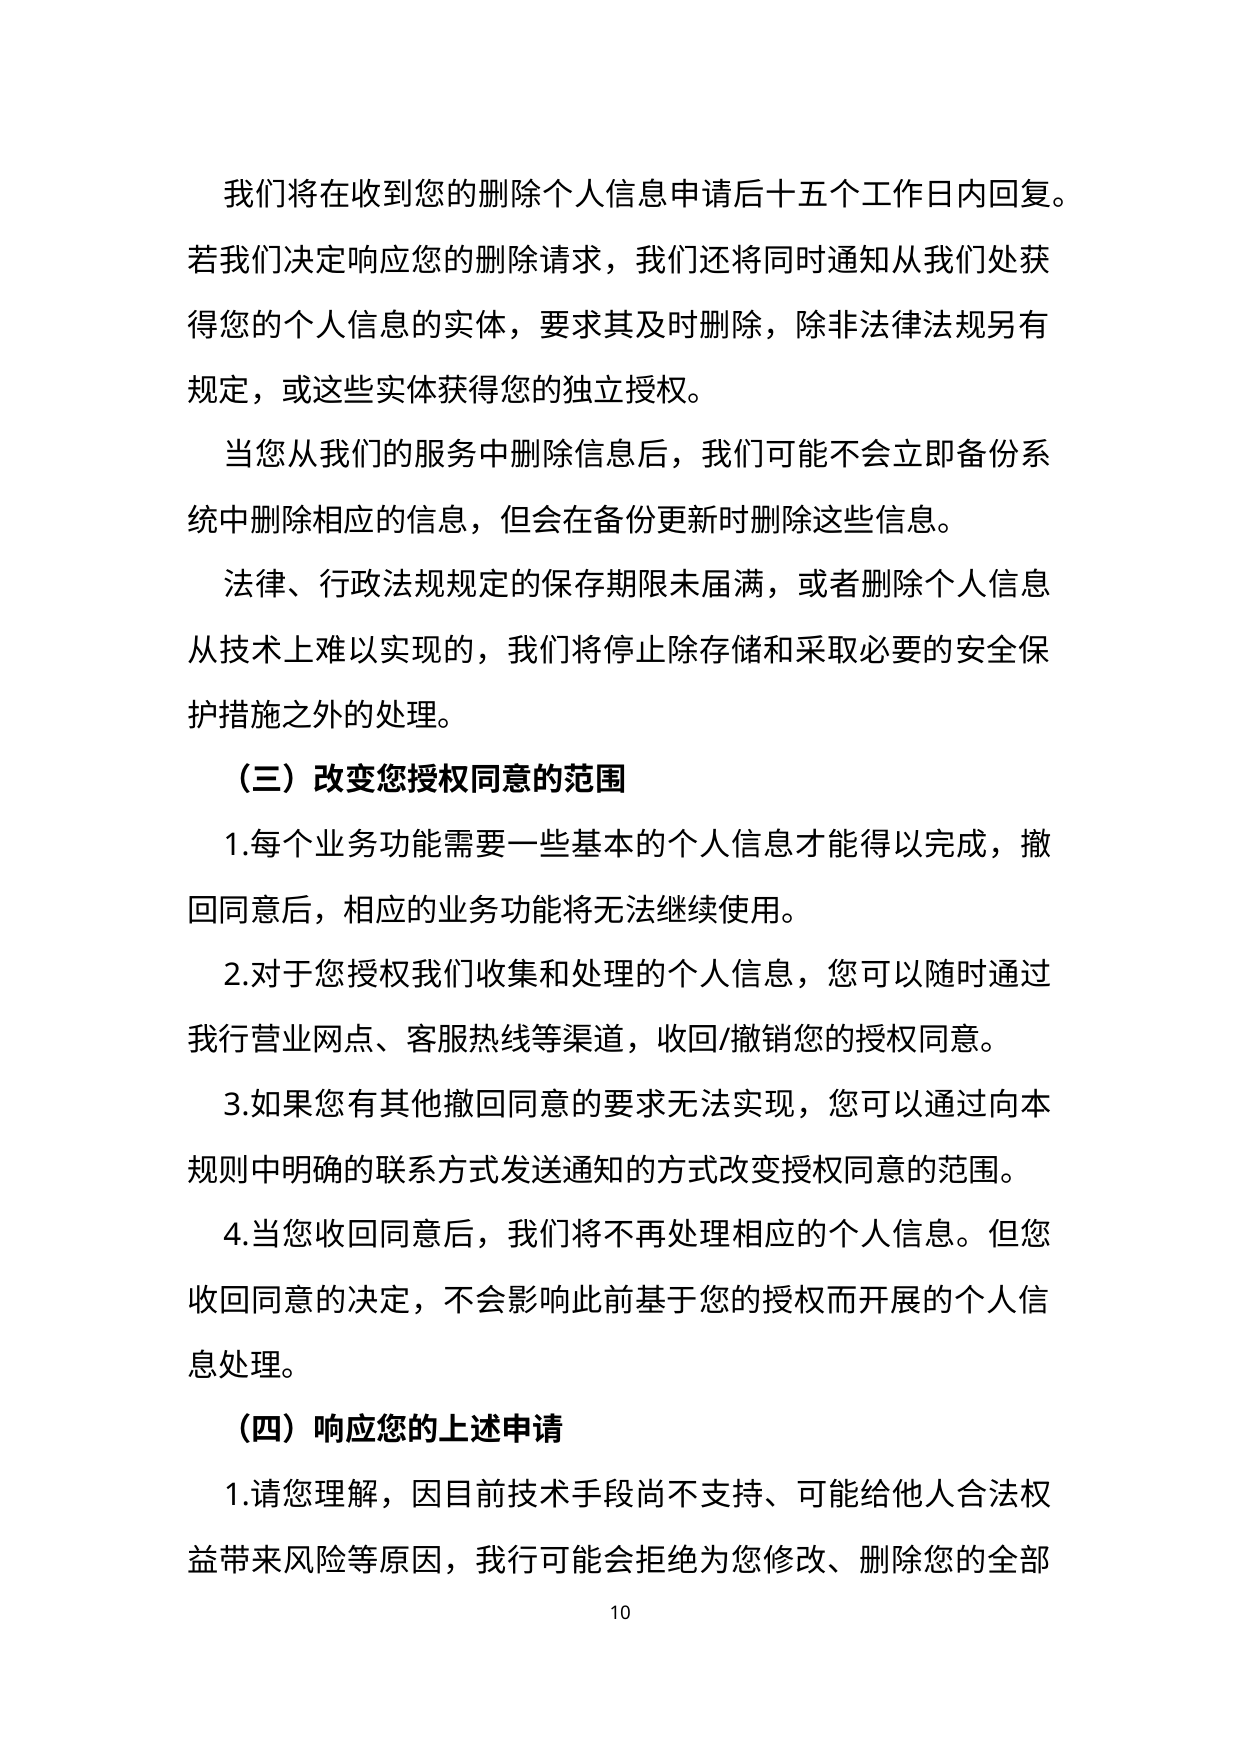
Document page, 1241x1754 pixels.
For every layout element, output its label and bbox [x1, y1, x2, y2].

text [187, 160, 1053, 1590]
